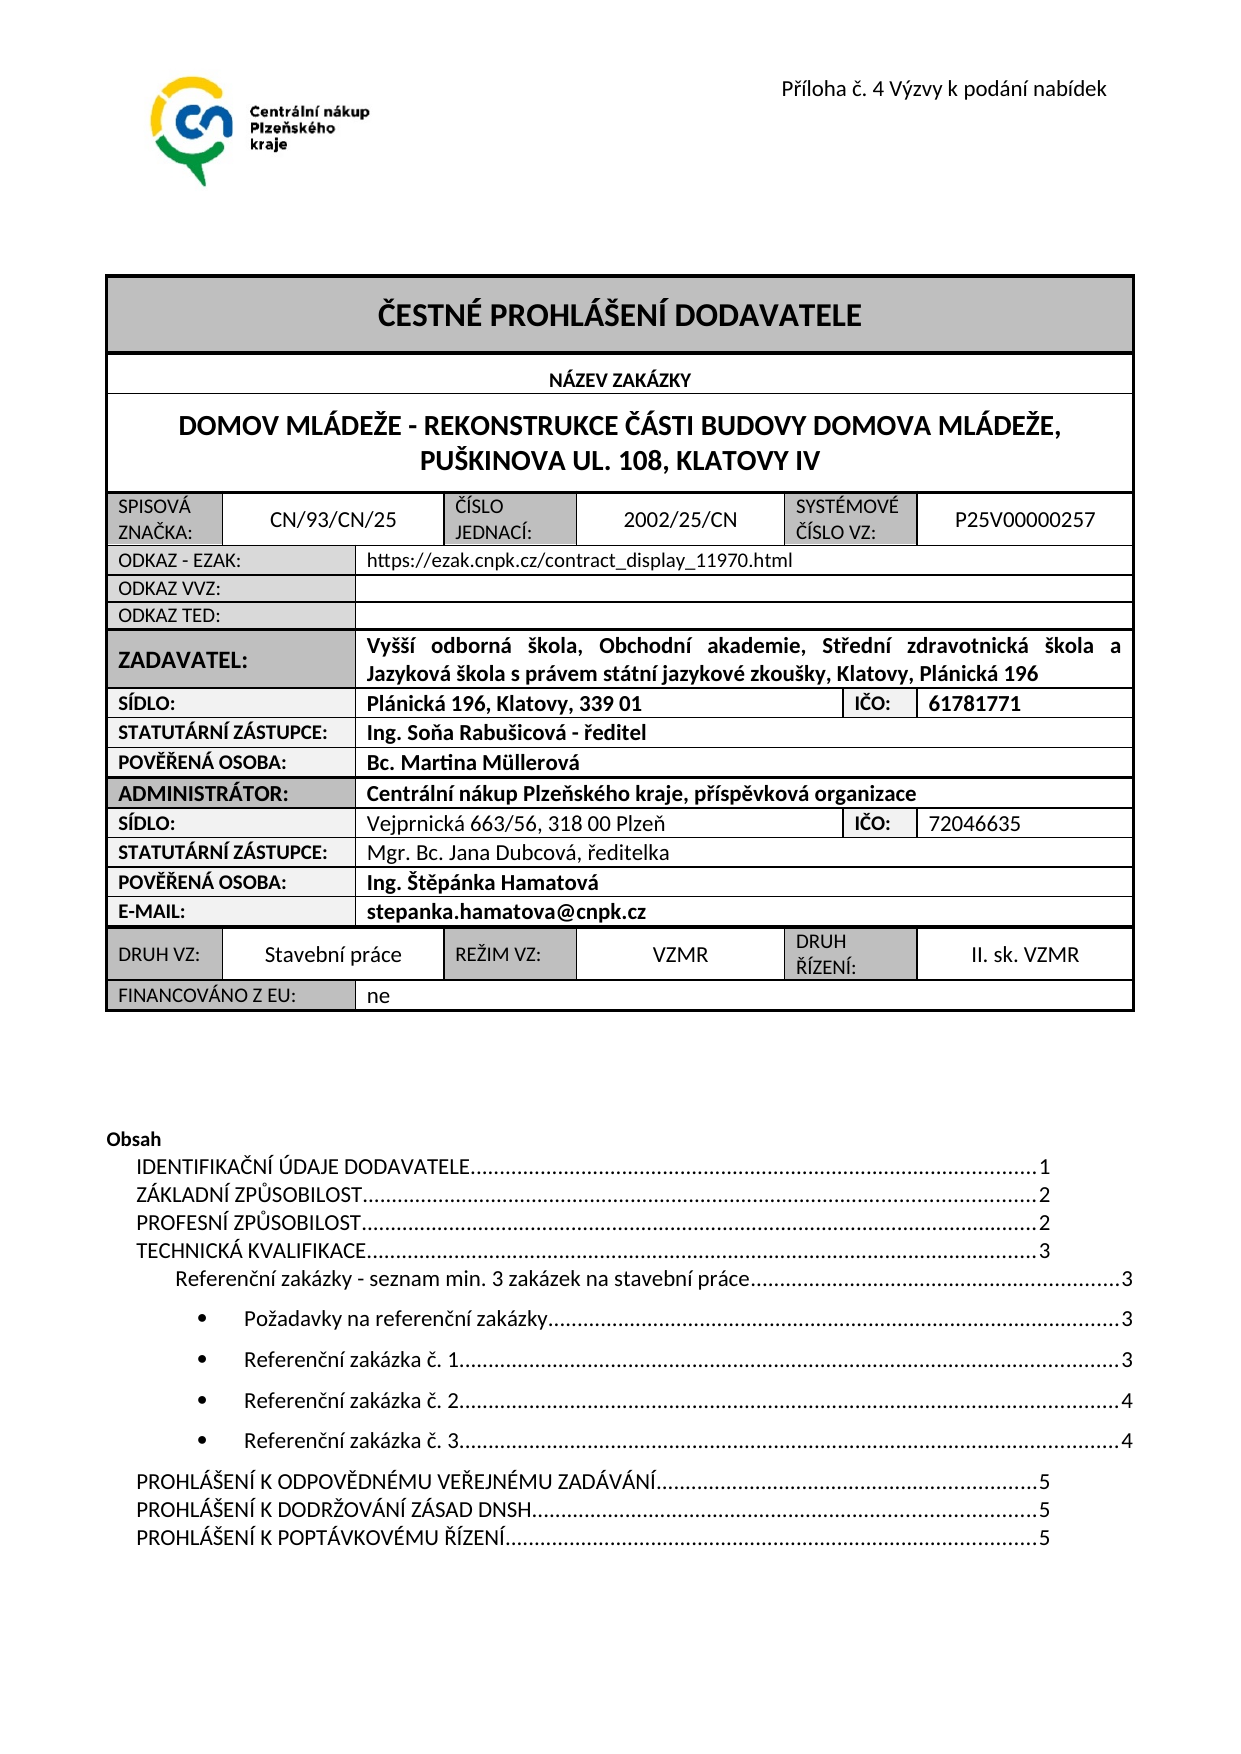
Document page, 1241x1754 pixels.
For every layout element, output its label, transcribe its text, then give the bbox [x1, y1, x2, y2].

table_cell ODKAZ TED: [108, 603, 355, 628]
table_header ČESTNÉ PROHLÁŠENÍ DODAVATELE [108, 278, 1132, 351]
table_cell VZMR [577, 929, 784, 979]
table_cell zADAVATEL: [108, 631, 355, 687]
table_cell Ing. Štěpánka Hamatová [356, 868, 1132, 896]
table_cell FINANCOVÁNO Z EU: [108, 981, 355, 1009]
table_cell pověřená osoba: [108, 868, 355, 896]
table_cell Plánická 196, Klatovy, 339 01 [356, 689, 842, 717]
table_cell ODKAZ VVZ: [108, 576, 355, 601]
table_cell [356, 603, 1132, 628]
table_cell Ing. Soňa Rabušicová - ředitel [356, 718, 1132, 746]
table_cell CN/93/CN/25 [223, 494, 443, 544]
table_cell ČÍSLO JEDNACÍ: [445, 494, 576, 544]
table_cell REŽIM VZ: [445, 929, 576, 979]
table_cell SPISOVÁ ZNAČKA: [108, 494, 222, 544]
table_cell SYSTÉMOVÉ ČÍSLO VZ: [785, 494, 916, 544]
table_cell SÍDLO: [108, 689, 355, 717]
picture [106, 29, 413, 233]
table_cell ADMINISTRÁTOR: [108, 779, 355, 807]
table_cell Vejprnická 663/56, 318 00 Plzeň [356, 809, 842, 837]
table_cell https://ezak.cnpk.cz/contract_display_11970.html [356, 546, 1132, 574]
table_cell DRUH ŘÍZENÍ: [785, 929, 916, 979]
table_cell ODKAZ - EZAK: [108, 546, 355, 574]
table_cell E-MAIL: [108, 897, 355, 925]
table_cell [356, 576, 1132, 601]
table_cell Stavební práce [223, 929, 443, 979]
table_cell NÁZEV ZAKÁZKY [108, 355, 1132, 393]
table_cell 61781771 [918, 689, 1132, 717]
table_cell STATUTÁRNÍ ZÁSTUPCE: [108, 718, 355, 746]
table_cell Centrální nákup Plzeňského kraje, příspěvková organizace [356, 779, 1132, 807]
table_cell ne [356, 981, 1132, 1009]
table_cell SÍDLO: [108, 809, 355, 837]
table_cell 72046635 [918, 809, 1132, 837]
table_cell IČO: [844, 809, 916, 837]
table_cell P25V00000257 [918, 494, 1132, 544]
table_cell pověřená osoba: [108, 748, 355, 776]
table_cell stepanka.hamatova@cnpk.cz [356, 897, 1132, 925]
table_cell DRUH VZ: [108, 929, 222, 979]
table_cell STATUTÁRNÍ ZÁSTUPCE: [108, 838, 355, 866]
table_cell 2002/25/CN [577, 494, 784, 544]
table_cell IČO: [844, 689, 916, 717]
table_cell II. sk. VZMR [918, 929, 1132, 979]
table_cell Bc. Martina Müllerová [356, 748, 1132, 776]
table_cell DOMOV MLÁDEŽE - REKONSTRUKCE ČÁSTI BUDOVY DOMOVA MLÁDEŽE, PUŠKINOVA UL. 108, KLATOVY IV [108, 394, 1132, 491]
table_cell Mgr. Bc. Jana Dubcová, ředitelka [356, 838, 1132, 866]
table_cell Vyšší odborná škola, Obchodní akademie, Střední zdravotnická škola a Jazyková škola s právem státní jazykové zkoušky, Klatovy, Plánická 196 [356, 631, 1132, 687]
